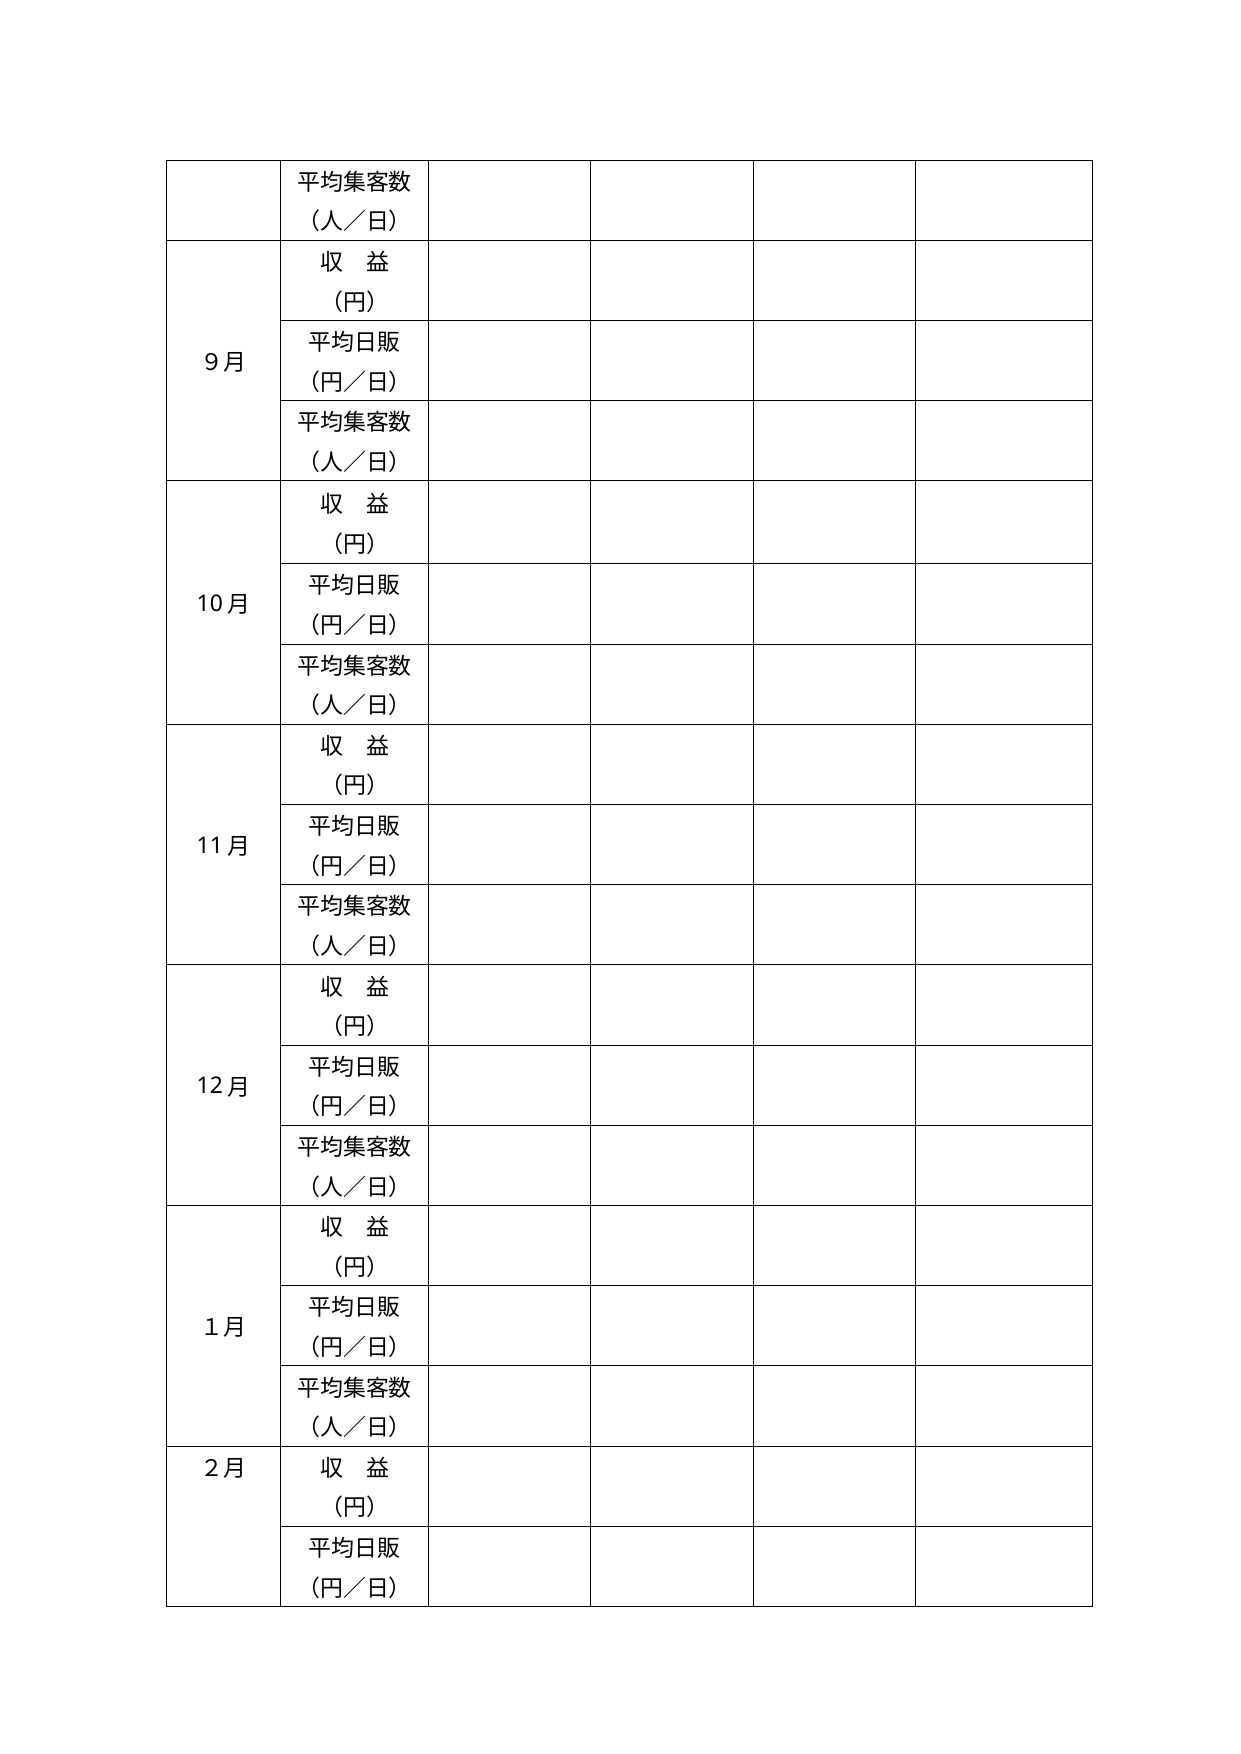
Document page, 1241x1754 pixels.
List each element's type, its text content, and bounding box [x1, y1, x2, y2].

table_cell 平均集客数 （人／日） [281, 161, 428, 240]
table_cell [429, 401, 590, 480]
table_cell 平均日販 （円／日） [281, 1286, 428, 1365]
table_cell 平均日販 （円／日） [281, 1527, 428, 1606]
table_cell [429, 1366, 590, 1446]
table_cell 収 益 （円） [281, 241, 428, 320]
table_cell 収 益 （円） [281, 1447, 428, 1526]
table_cell [591, 1046, 753, 1125]
table_cell [591, 321, 753, 400]
table_cell [754, 1046, 915, 1125]
table_cell [916, 725, 1092, 804]
table_cell [754, 885, 915, 964]
table_cell １月 [167, 1206, 280, 1446]
table_cell [429, 321, 590, 400]
table_cell [429, 161, 590, 240]
table_cell [916, 564, 1092, 643]
table_cell 平均日販 （円／日） [281, 564, 428, 643]
table_cell 11月 [167, 725, 280, 964]
table_cell [916, 805, 1092, 884]
table_cell [591, 725, 753, 804]
table_cell [429, 564, 590, 643]
table_cell [429, 725, 590, 804]
table_cell [591, 1527, 753, 1606]
table_cell [429, 1126, 590, 1205]
table_cell [429, 1286, 590, 1365]
table_cell [591, 1286, 753, 1365]
table_cell [754, 1447, 915, 1526]
table_cell 平均日販 （円／日） [281, 321, 428, 400]
table_cell [591, 645, 753, 724]
table_cell 12月 [167, 965, 280, 1205]
table_cell [429, 1206, 590, 1285]
table_cell [916, 885, 1092, 964]
table_cell [429, 805, 590, 884]
table_cell [916, 321, 1092, 400]
table_cell [916, 481, 1092, 563]
table_cell [754, 1527, 915, 1606]
table_cell [754, 564, 915, 643]
table_cell [429, 481, 590, 563]
table_cell [916, 241, 1092, 320]
table_cell 平均集客数 （人／日） [281, 1126, 428, 1205]
table_cell [429, 241, 590, 320]
table_cell [754, 1286, 915, 1365]
table_cell [591, 401, 753, 480]
table_cell 収 益 （円） [281, 965, 428, 1044]
table_cell [916, 645, 1092, 724]
table_cell [916, 1206, 1092, 1285]
table_cell [591, 885, 753, 964]
table_cell [591, 965, 753, 1044]
table_cell [591, 1366, 753, 1446]
table_cell [591, 564, 753, 643]
table_cell ２月 [167, 1447, 280, 1606]
table_cell [429, 885, 590, 964]
table_cell 10月 [167, 481, 280, 724]
table_cell [429, 645, 590, 724]
table_cell 収 益 （円） [281, 1206, 428, 1285]
table_cell [754, 965, 915, 1044]
table_cell [916, 1447, 1092, 1526]
table_cell 平均集客数 （人／日） [281, 885, 428, 964]
table_cell [591, 241, 753, 320]
table_cell 収 益 （円） [281, 725, 428, 804]
table_cell [429, 1527, 590, 1606]
table_cell ９月 [167, 241, 280, 480]
table_cell [916, 1527, 1092, 1606]
table_cell 平均日販 （円／日） [281, 1046, 428, 1125]
table_cell [916, 161, 1092, 240]
table_cell [754, 805, 915, 884]
table_cell [754, 481, 915, 563]
table_cell [754, 161, 915, 240]
table_cell 収 益 （円） [281, 481, 428, 563]
table_cell [916, 1046, 1092, 1125]
table_cell [916, 965, 1092, 1044]
table_cell [591, 1126, 753, 1205]
table_cell [754, 401, 915, 480]
table_cell 平均集客数 （人／日） [281, 401, 428, 480]
table_cell [916, 1126, 1092, 1205]
table_cell [591, 1447, 753, 1526]
table_cell [429, 1046, 590, 1125]
table_cell 平均集客数 （人／日） [281, 645, 428, 724]
table_cell [916, 1286, 1092, 1365]
table_cell [754, 321, 915, 400]
table_cell [754, 1366, 915, 1446]
table_cell [754, 1206, 915, 1285]
table_cell 平均日販 （円／日） [281, 805, 428, 884]
table_cell [916, 1366, 1092, 1446]
table_cell [591, 161, 753, 240]
table_cell [591, 481, 753, 563]
table_cell [754, 1126, 915, 1205]
table_cell [429, 965, 590, 1044]
table_cell [916, 401, 1092, 480]
table_cell [754, 725, 915, 804]
table_cell [754, 645, 915, 724]
table_cell [429, 1447, 590, 1526]
table_cell [591, 805, 753, 884]
table_cell [591, 1206, 753, 1285]
table_cell 平均集客数 （人／日） [281, 1366, 428, 1446]
table_cell [754, 241, 915, 320]
